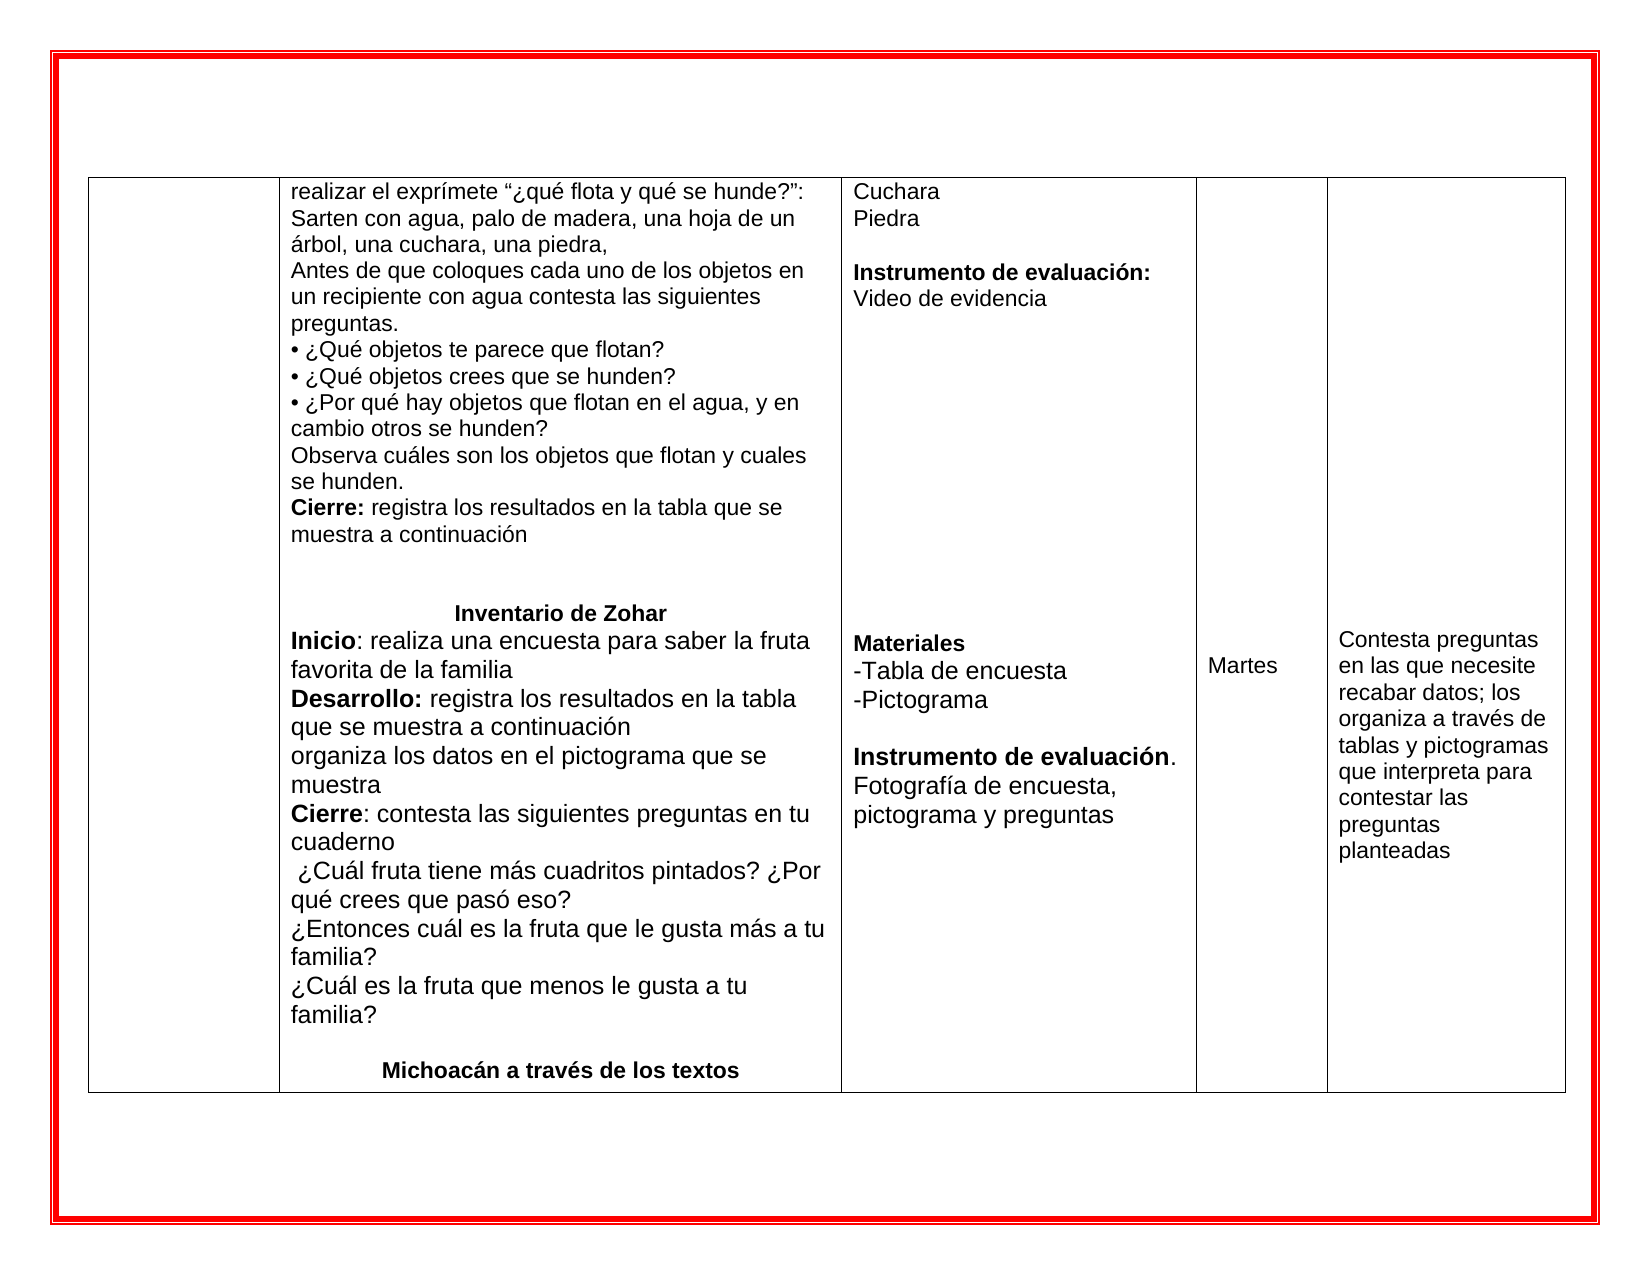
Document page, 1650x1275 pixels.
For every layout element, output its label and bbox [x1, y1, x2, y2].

table_cell [89, 178, 279, 1092]
table_cell [842, 178, 1196, 1092]
table_cell [1328, 178, 1565, 1092]
table_cell [280, 178, 841, 1092]
table_cell [1197, 178, 1327, 1092]
